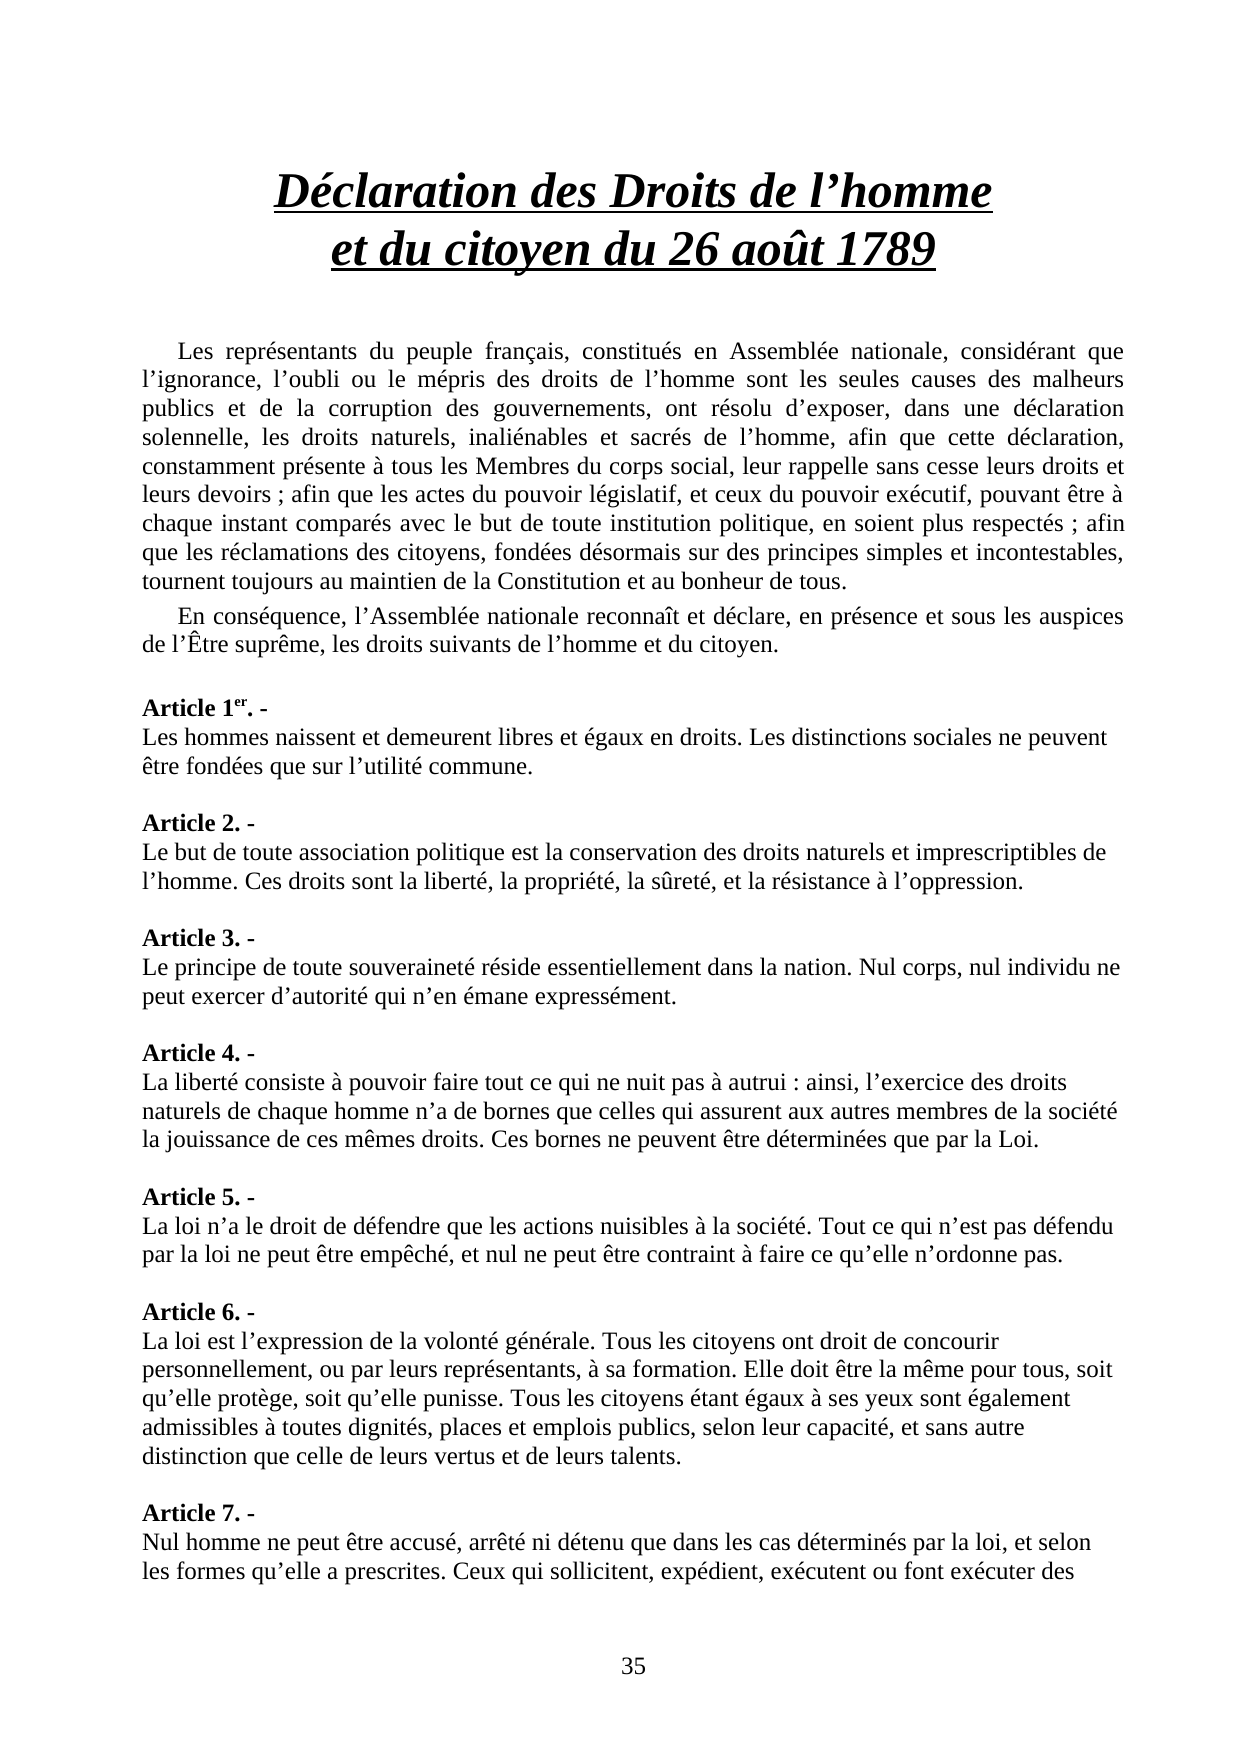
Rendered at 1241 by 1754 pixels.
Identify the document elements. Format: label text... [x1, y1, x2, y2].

subtitle Article 4. - [142, 1038, 1125, 1067]
subtitle Les représentants du peuple français, constitués en Assemblée nationale, considérant que l’ignorance, l’oubli ou le mépris des droits de l’homme sont les seules causes des malheurs publics et de la corruption des gouvernements, ont résolu d’exposer, dans une déclaration solennelle, les droits naturels, inaliénables et sacrés de l’homme, afin que cette déclaration, constamment présente à tous les Membres du corps social, leur rappelle sans cesse leurs droits et leurs devoirs ; afin que les actes du pouvoir législatif, et ceux du pouvoir exécutif, pouvant être à chaque instant comparés avec le but de toute institution politique, en soient plus respectés ; afin que les réclamations des citoyens, fondées désormais sur des principes simples et incontestables, tournent toujours au maintien de la Constitution et au bonheur de tous. [142, 336, 1125, 594]
text Le but de toute association politique est la conservation des droits naturels et imprescriptibles de l’homme. Ces droits sont la liberté, la propriété, la sûreté, et la résistance à l’oppression. [142, 837, 1125, 894]
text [142, 1527, 1125, 1584]
subtitle Déclaration des Droits de l’homme et du citoyen du 26 août 1789 [142, 161, 1125, 276]
text La liberté consiste à pouvoir faire tout ce qui ne nuit pas à autrui : ainsi, l’exercice des droits naturels de chaque homme n’a de bornes que celles qui assurent aux autres membres de la société la jouissance de ces mêmes droits. Ces bornes ne peuvent être déterminées que par la Loi. [142, 1067, 1125, 1153]
text Article 1er. - [142, 693, 1125, 722]
text Le principe de toute souveraineté réside essentiellement dans la nation. Nul corps, nul individu ne peut exercer d’autorité qui n’en émane expressément. [142, 952, 1125, 1009]
subtitle Article 5. - [142, 1182, 1125, 1211]
text Les hommes naissent et demeurent libres et égaux en droits. Les distinctions sociales ne peuvent être fondées que sur l’utilité commune. [142, 722, 1125, 779]
text La loi est l’expression de la volonté générale. Tous les citoyens ont droit de concourir personnellement, ou par leurs représentants, à sa formation. Elle doit être la même pour tous, soit qu’elle protège, soit qu’elle punisse. Tous les citoyens étant égaux à ses yeux sont également admissibles à toutes dignités, places et emplois publics, selon leur capacité, et sans autre distinction que celle de leurs vertus et de leurs talents. [142, 1326, 1125, 1469]
subtitle En conséquence, l’Assemblée nationale reconnaît et déclare, en présence et sous les auspices de l’Être suprême, les droits suivants de l’homme et du citoyen. [142, 601, 1125, 658]
subtitle Article 2. - [142, 808, 1125, 837]
text La loi n’a le droit de défendre que les actions nuisibles à la société. Tout ce qui n’est pas défendu par la loi ne peut être empêché, et nul ne peut être contraint à faire ce qu’elle n’ordonne pas. [142, 1211, 1125, 1268]
subtitle Article 7. - [142, 1498, 1125, 1527]
subtitle Article 6. - [142, 1297, 1125, 1326]
subtitle Article 3. - [142, 923, 1125, 952]
